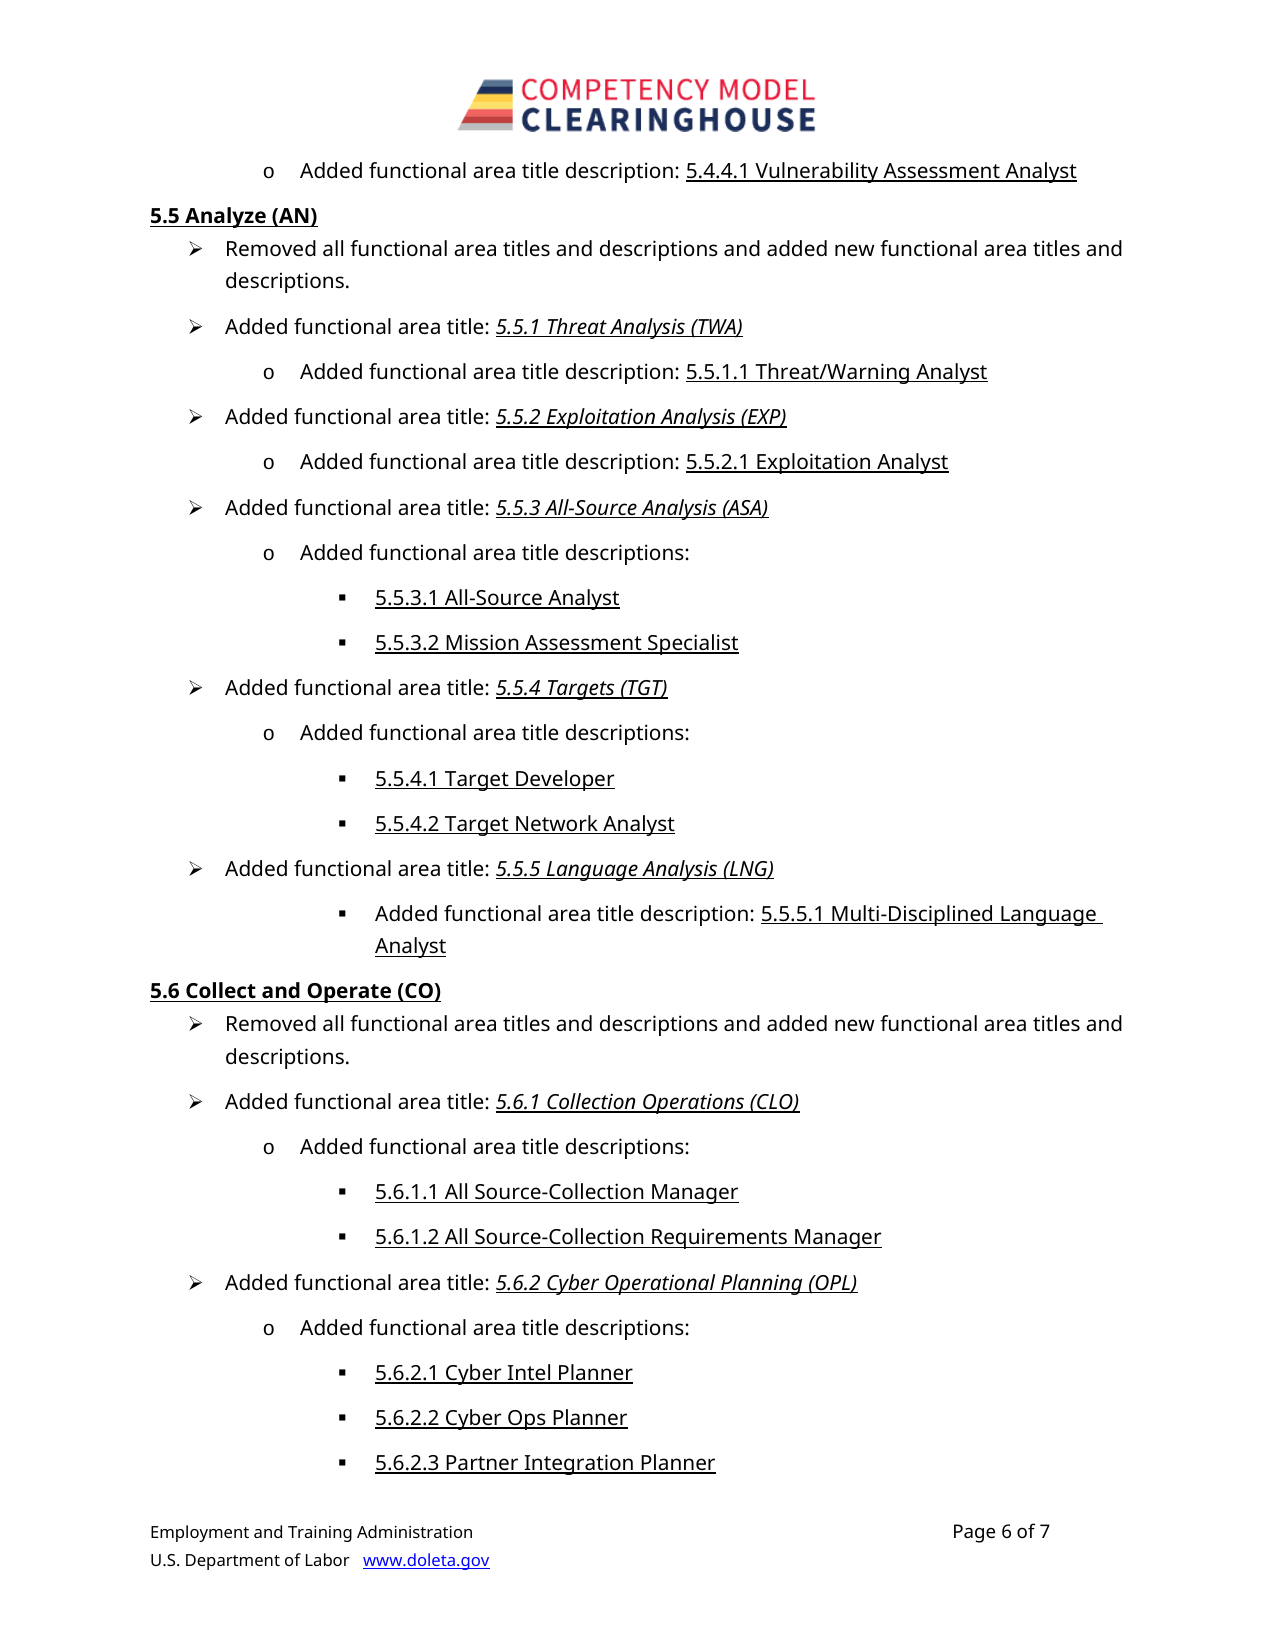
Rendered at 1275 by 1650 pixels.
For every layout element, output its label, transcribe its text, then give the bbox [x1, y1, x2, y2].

list 5.6.1.2 All Source-Collection Requirements Manager [337, 1222, 1125, 1251]
text Added functional area title: 5.6.2 Cyber Operational Planning (OPL) [187, 1268, 1125, 1296]
text Removed all functional area titles and descriptions and added new functional area titles and descriptions. [187, 234, 1125, 295]
text Added functional area title: 5.5.4 Targets (TGT) [187, 673, 1125, 702]
list 5.5.4.2 Target Network Analyst [337, 809, 1125, 837]
text Added functional area title: 5.5.2 Exploitation Analysis (EXP) [187, 402, 1125, 431]
list 5.6.2.1 Cyber Intel Planner [337, 1358, 1125, 1386]
text Added functional area title description: 5.5.2.1 Exploitation Analyst [262, 447, 1125, 476]
text Added functional area title: 5.5.5 Language Analysis (LNG) [187, 854, 1125, 882]
subtitle 5.5 Analyze (AN) [150, 201, 1125, 230]
text Added functional area title descriptions: [262, 718, 1125, 747]
list 5.5.4.1 Target Developer [337, 764, 1125, 792]
text Added functional area title description: 5.4.4.1 Vulnerability Assessment Analyst [262, 156, 1125, 185]
list 5.5.3.2 Mission Assessment Specialist [337, 628, 1125, 657]
text Added functional area title descriptions: [262, 1132, 1125, 1161]
text Added functional area title description: 5.5.1.1 Threat/Warning Analyst [262, 357, 1125, 385]
list 5.6.2.2 Cyber Ops Planner [337, 1403, 1125, 1432]
list 5.6.1.1 All Source-Collection Manager [337, 1177, 1125, 1206]
text Added functional area title descriptions: [262, 1313, 1125, 1341]
list Added functional area title description: 5.5.5.1 Multi-Disciplined Language Analyst [337, 899, 1125, 960]
text Added functional area title: 5.5.3 All-Source Analysis (ASA) [187, 493, 1125, 521]
picture [457, 78, 818, 132]
list 5.5.3.1 All-Source Analyst [337, 583, 1125, 611]
text Removed all functional area titles and descriptions and added new functional area titles and descriptions. [187, 1009, 1125, 1070]
text Added functional area title descriptions: [262, 538, 1125, 566]
subtitle 5.6 Collect and Operate (CO) [150, 977, 1125, 1005]
text Added functional area title: 5.6.1 Collection Operations (CLO) [187, 1087, 1125, 1115]
list 5.6.2.3 Partner Integration Planner [337, 1448, 1125, 1477]
text Added functional area title: 5.5.1 Threat Analysis (TWA) [187, 312, 1125, 340]
